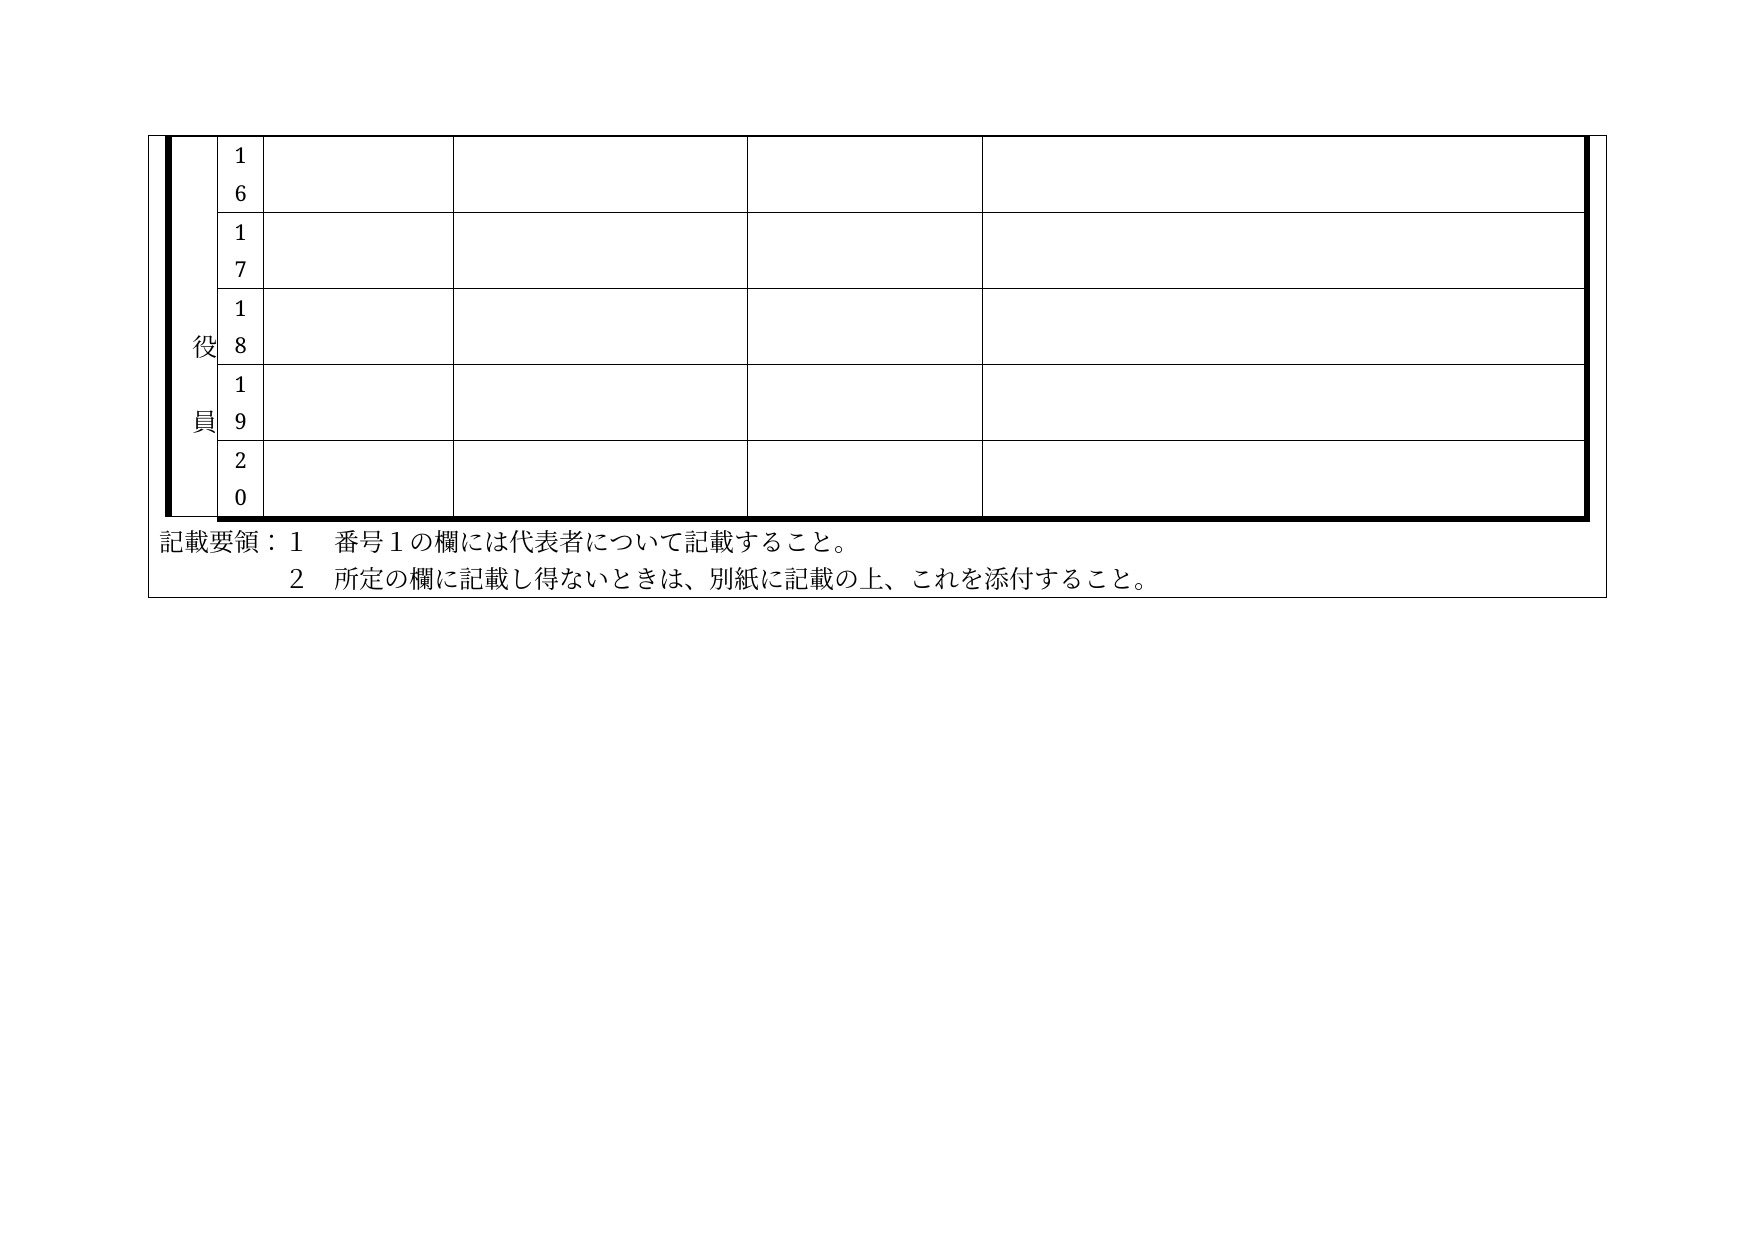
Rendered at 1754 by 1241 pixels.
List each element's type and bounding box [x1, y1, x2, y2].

table_header [149, 136, 1606, 597]
